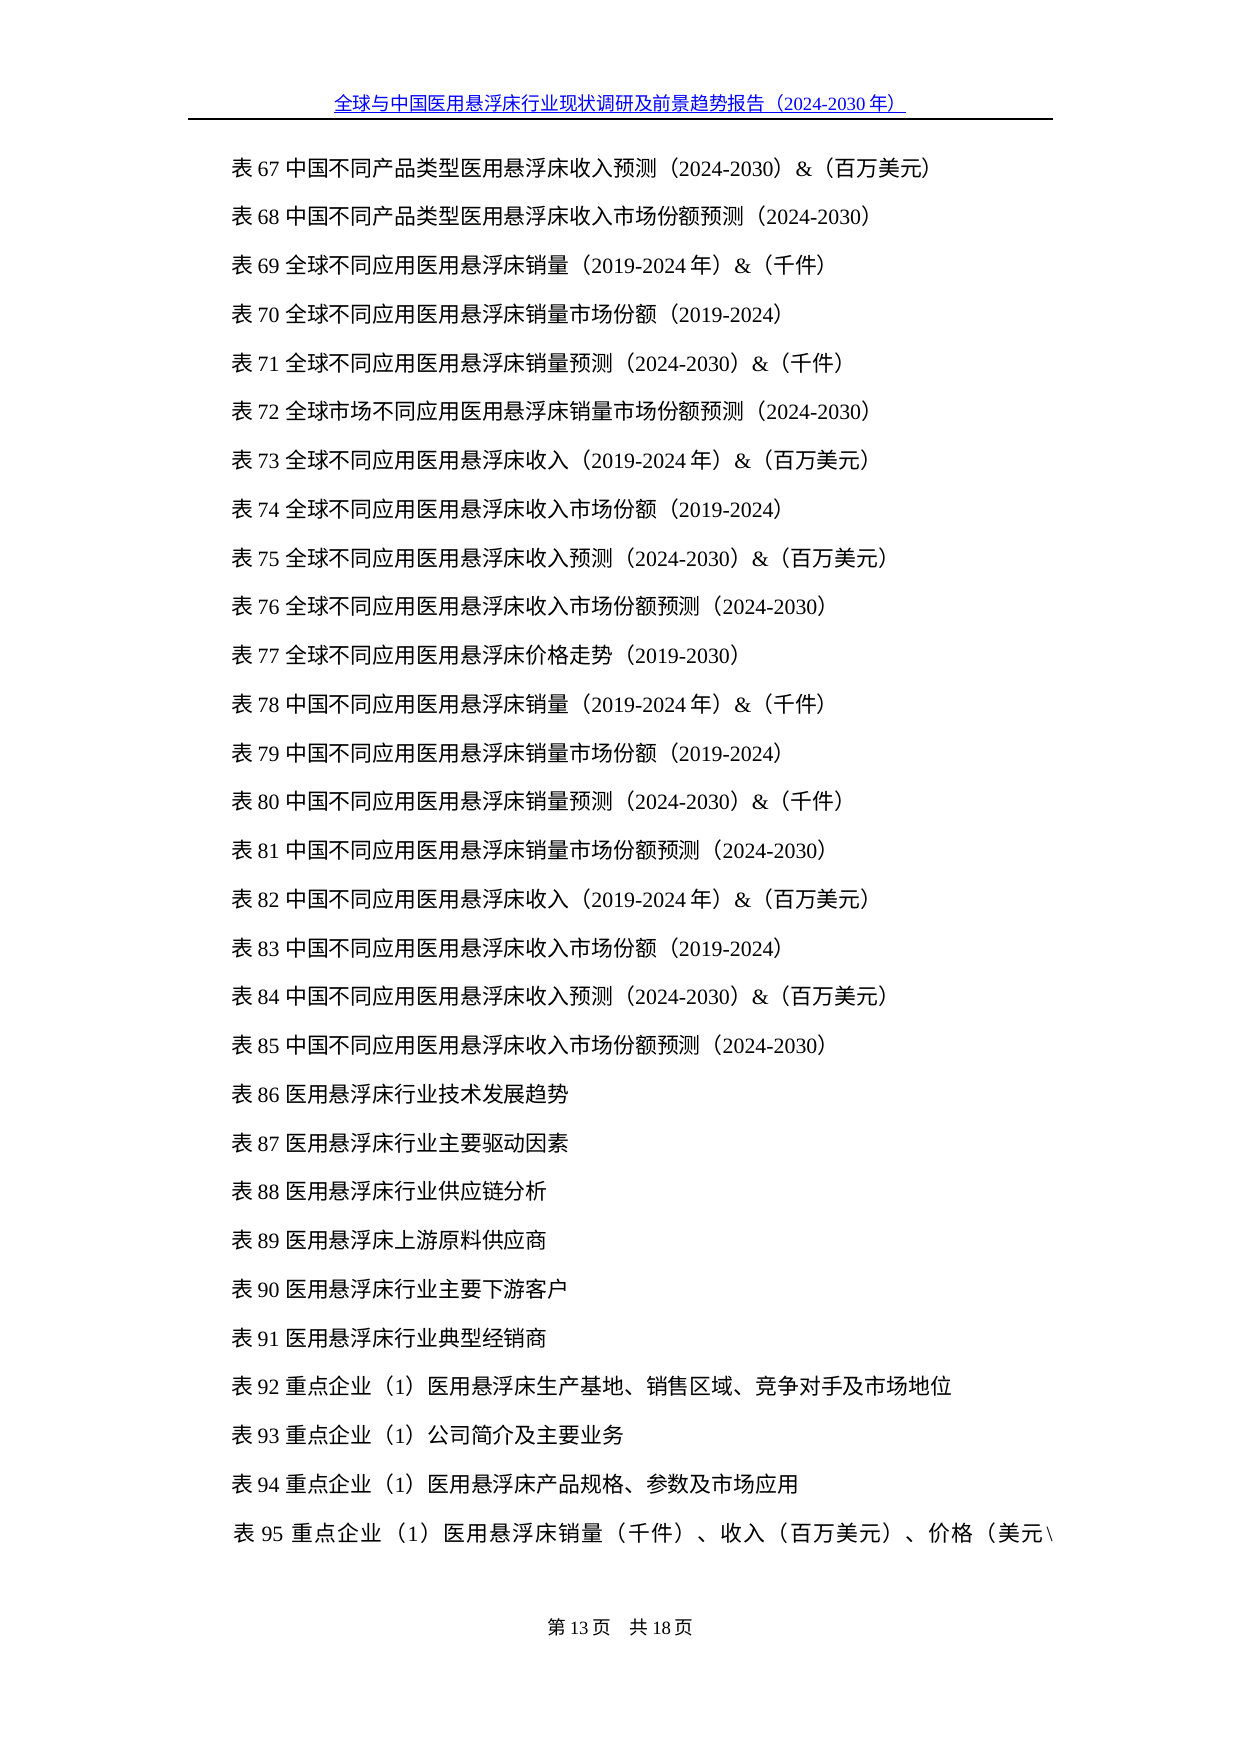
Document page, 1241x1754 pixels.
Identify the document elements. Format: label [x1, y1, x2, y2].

text [187, 150, 1053, 1548]
